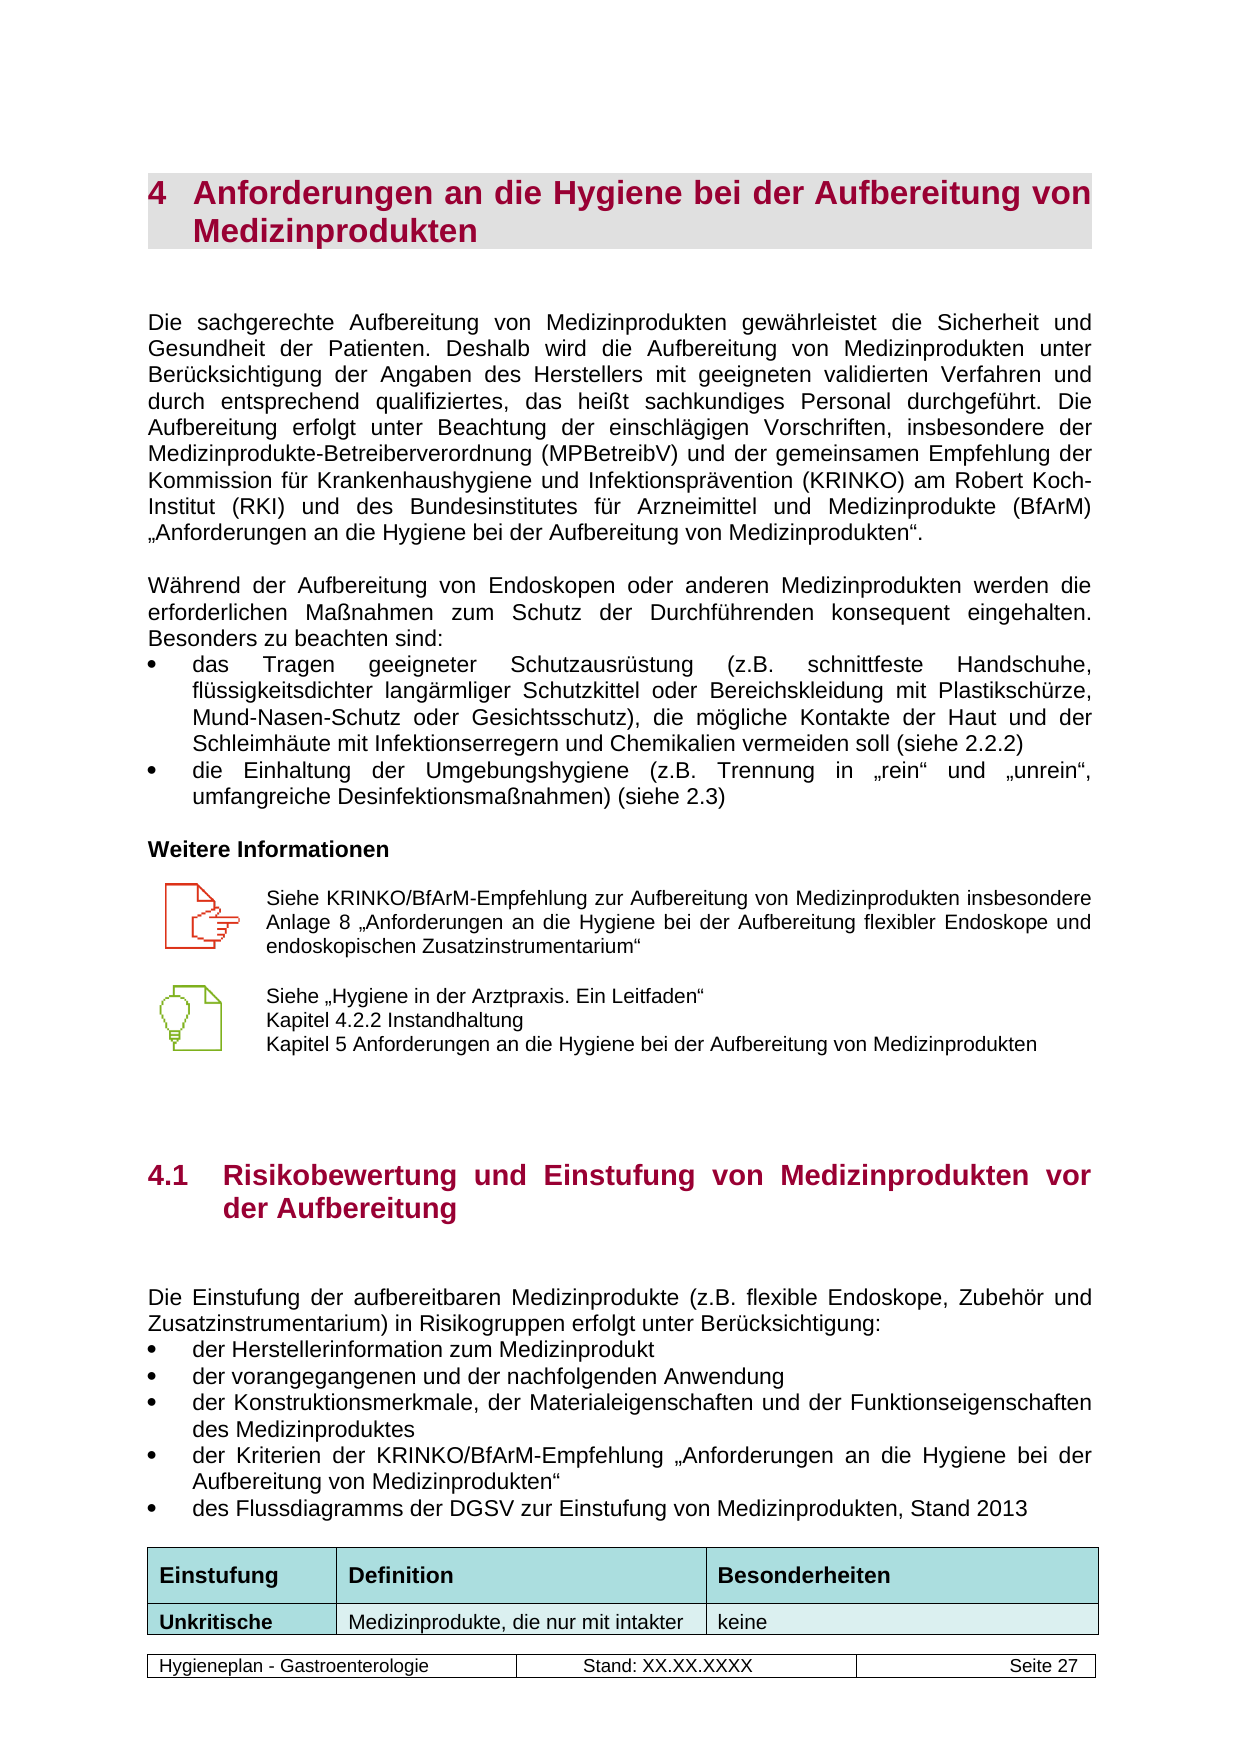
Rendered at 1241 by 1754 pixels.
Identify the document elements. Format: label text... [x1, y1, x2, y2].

table_header Definition [337, 1548, 706, 1603]
picture [165, 883, 240, 949]
list der Kriterien der KRINKO/BfArM-Empfehlung „Anforderungen an die Hygiene bei der Aufbereitung von Medizinprodukten“ [148, 1442, 1092, 1494]
text Siehe KRINKO/BfArM-Empfehlung zur Aufbereitung von Medizinprodukten insbesondere Anlage 8 „Anforderungen an die Hygiene bei der Aufbereitung flexibler Endoskope und endoskopischen Zusatzinstrumentarium“ [266, 886, 1092, 958]
table_header Einstufung [148, 1548, 336, 1603]
picture [159, 985, 222, 1051]
text Kapitel 5 Anforderungen an die Hygiene bei der Aufbereitung von Medizinprodukten [266, 1032, 1092, 1056]
list der Herstellerinformation zum Medizinprodukt [148, 1336, 1092, 1363]
text Die sachgerechte Aufbereitung von Medizinprodukten gewährleistet die Sicherheit und Gesundheit der Patienten. Deshalb wird die Aufbereitung von Medizinprodukten unter Berücksichtigung der Angaben des Herstellers mit geeigneten validierten Verfahren und durch entsprechend qualifiziertes, das heißt sachkundiges Personal durchgeführt. Die Aufbereitung erfolgt unter Beachtung der einschlägigen Vorschriften, insbesondere der Medizinprodukte-Betreiberverordnung (MPBetreibV) und der gemeinsamen Empfehlung der Kommission für Krankenhaushygiene und Infektionsprävention (KRINKO) am Robert Koch-Institut (RKI) und des Bundesinstitutes für Arzneimittel und Medizinprodukte (BfArM) „Anforderungen an die Hygiene bei der Aufbereitung von Medizinprodukten“. [148, 308, 1092, 546]
text Weitere Informationen [148, 836, 1092, 862]
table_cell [148, 1604, 336, 1634]
list der Konstruktionsmerkmale, der Materialeigenschaften und der Funktionseigenschaften des Medizinproduktes [148, 1389, 1092, 1442]
table_cell keine [707, 1604, 1098, 1634]
list der vorangegangenen und der nachfolgenden Anwendung [148, 1363, 1092, 1389]
text Siehe „Hygiene in der Arztpraxis. Ein Leitfaden“ [266, 984, 1092, 1008]
subtitle Anforderungen an die Hygiene bei der Aufbereitung von Medizinprodukten [148, 173, 1092, 249]
subtitle Risikobewertung und Einstufung von Medizinprodukten vor der Aufbereitung [148, 1158, 1092, 1225]
list die Einhaltung der Umgebungshygiene (z.B. Trennung in „rein“ und „unrein“, umfangreiche Desinfektionsmaßnahmen) (siehe 2.3) [148, 757, 1092, 809]
text Die Einstufung der aufbereitbaren Medizinprodukte (z.B. flexible Endoskope, Zubehör und Zusatzinstrumentarium) in Risikogruppen erfolgt unter Berücksichtigung: [148, 1284, 1092, 1336]
text Kapitel 4.2.2 Instandhaltung [266, 1008, 1092, 1032]
list das Tragen geeigneter Schutzausrüstung (z.B. schnittfeste Handschuhe, flüssigkeitsdichter langärmliger Schutzkittel oder Bereichskleidung mit Plastikschürze, Mund-Nasen-Schutz oder Gesichtsschutz), die mögliche Kontakte der Haut und der Schleimhäute mit Infektionserregern und Chemikalien vermeiden soll (siehe 2.2.2) [148, 651, 1092, 757]
list des Flussdiagramms der DGSV zur Einstufung von Medizinprodukten, Stand 2013 [148, 1494, 1092, 1521]
table_header Besonderheiten [707, 1548, 1098, 1603]
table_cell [337, 1604, 706, 1634]
text Während der Aufbereitung von Endoskopen oder anderen Medizinprodukten werden die erforderlichen Maßnahmen zum Schutz der Durchführenden konsequent eingehalten. Besonders zu beachten sind: [148, 572, 1092, 651]
